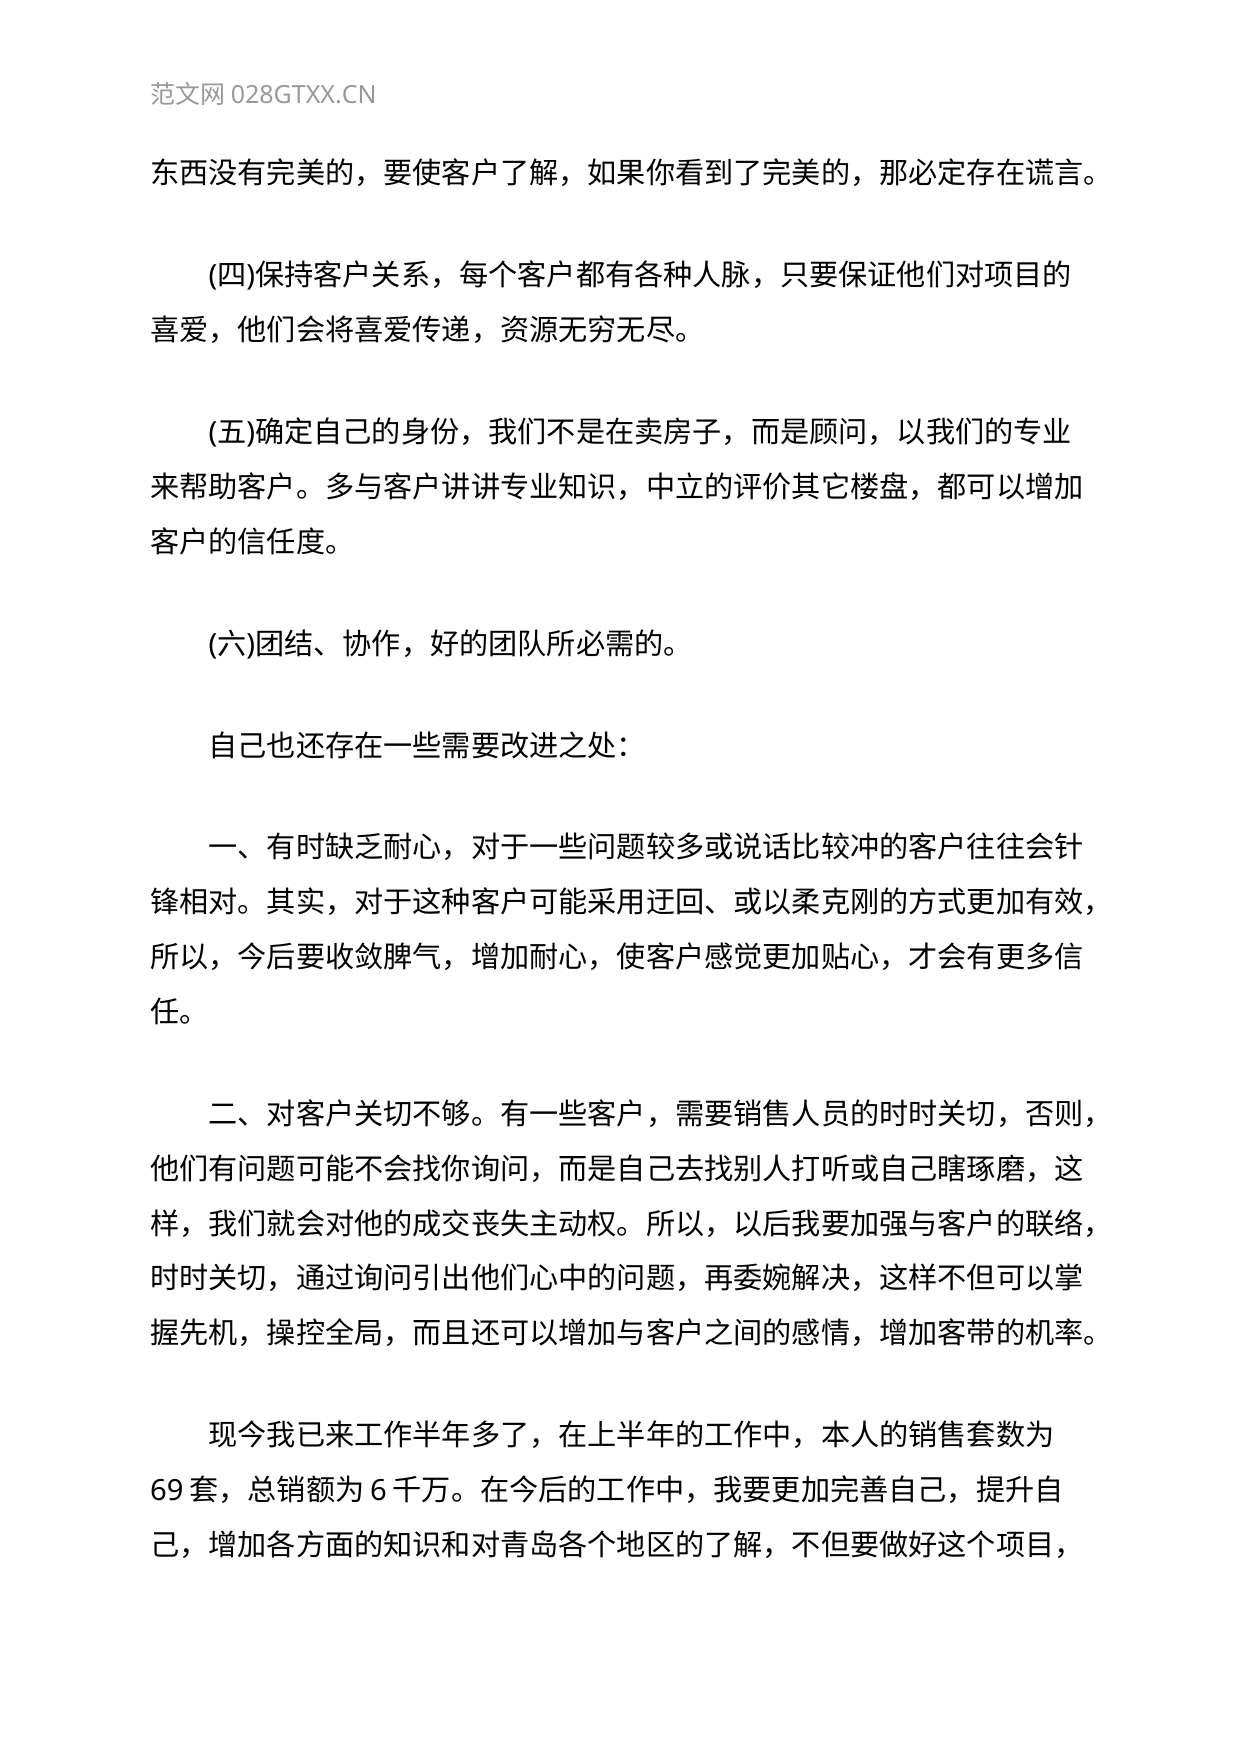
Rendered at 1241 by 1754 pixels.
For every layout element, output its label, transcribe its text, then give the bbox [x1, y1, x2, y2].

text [150, 1412, 1090, 1564]
text 一、有时缺乏耐心，对于一些问题较多或说话比较冲的客户往往会针锋相对。其实，对于这种客户可能采用迂回、或以柔克刚的方式更加有效，所以，今后要收敛脾气，增加耐心，使客户感觉更加贴心，才会有更多信任。 [150, 824, 1090, 1031]
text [150, 150, 1090, 192]
text 二、对客户关切不够。有一些客户，需要销售人员的时时关切，否则，他们有问题可能不会找你询问，而是自己去找别人打听或自己瞎琢磨，这样，我们就会对他的成交丧失主动权。所以，以后我要加强与客户的联络，时时关切，通过询问引出他们心中的问题，再委婉解决，这样不但可以掌握先机，操控全局，而且还可以增加与客户之间的感情，增加客带的机率。 [150, 1090, 1090, 1352]
text (四)保持客户关系，每个客户都有各种人脉，只要保证他们对项目的喜爱，他们会将喜爱传递，资源无穷无尽。 [150, 252, 1090, 349]
text (六)团结、协作，好的团队所必需的。 [150, 620, 1090, 663]
text (五)确定自己的身份，我们不是在卖房子，而是顾问，以我们的专业来帮助客户。多与客户讲讲专业知识，中立的评价其它楼盘，都可以增加客户的信任度。 [150, 408, 1090, 561]
text 自己也还存在一些需要改进之处： [150, 722, 1090, 764]
